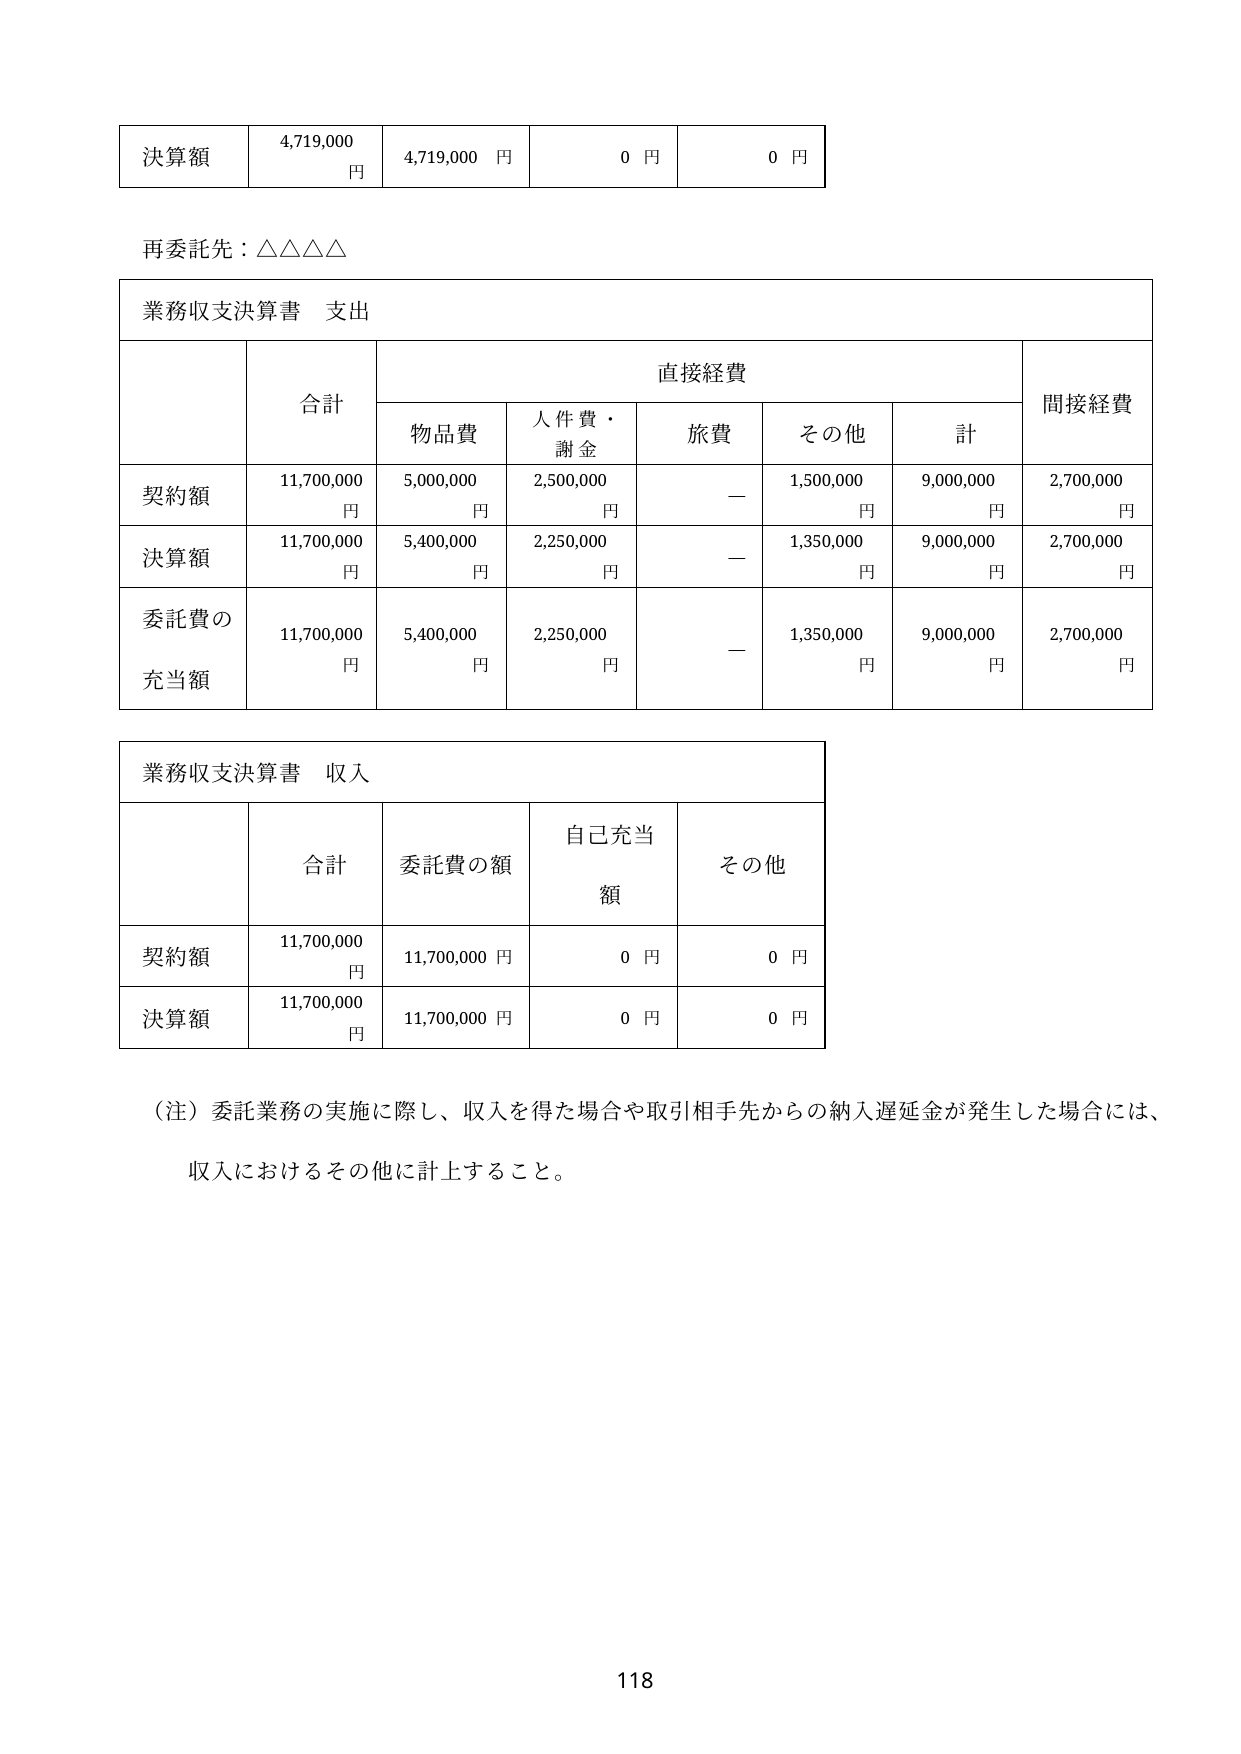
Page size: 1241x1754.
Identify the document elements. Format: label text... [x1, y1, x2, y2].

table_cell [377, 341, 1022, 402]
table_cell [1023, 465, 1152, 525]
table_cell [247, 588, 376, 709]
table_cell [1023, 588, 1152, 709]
text （注）委託業務の実施に際し、収入を得た場合や取引相手先からの納入遅延金が発生した場合には、収入におけるその他に計上すること。 [134, 1079, 1150, 1201]
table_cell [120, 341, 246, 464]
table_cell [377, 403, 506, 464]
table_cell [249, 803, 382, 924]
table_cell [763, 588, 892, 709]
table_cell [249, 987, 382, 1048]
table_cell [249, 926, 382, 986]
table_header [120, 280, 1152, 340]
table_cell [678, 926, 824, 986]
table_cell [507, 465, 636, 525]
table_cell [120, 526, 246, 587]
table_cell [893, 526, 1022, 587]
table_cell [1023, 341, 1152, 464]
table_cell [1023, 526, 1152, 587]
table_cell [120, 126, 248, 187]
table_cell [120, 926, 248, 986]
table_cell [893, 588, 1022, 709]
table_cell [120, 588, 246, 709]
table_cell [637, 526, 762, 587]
text 再委託先：△△△△ [119, 218, 1150, 279]
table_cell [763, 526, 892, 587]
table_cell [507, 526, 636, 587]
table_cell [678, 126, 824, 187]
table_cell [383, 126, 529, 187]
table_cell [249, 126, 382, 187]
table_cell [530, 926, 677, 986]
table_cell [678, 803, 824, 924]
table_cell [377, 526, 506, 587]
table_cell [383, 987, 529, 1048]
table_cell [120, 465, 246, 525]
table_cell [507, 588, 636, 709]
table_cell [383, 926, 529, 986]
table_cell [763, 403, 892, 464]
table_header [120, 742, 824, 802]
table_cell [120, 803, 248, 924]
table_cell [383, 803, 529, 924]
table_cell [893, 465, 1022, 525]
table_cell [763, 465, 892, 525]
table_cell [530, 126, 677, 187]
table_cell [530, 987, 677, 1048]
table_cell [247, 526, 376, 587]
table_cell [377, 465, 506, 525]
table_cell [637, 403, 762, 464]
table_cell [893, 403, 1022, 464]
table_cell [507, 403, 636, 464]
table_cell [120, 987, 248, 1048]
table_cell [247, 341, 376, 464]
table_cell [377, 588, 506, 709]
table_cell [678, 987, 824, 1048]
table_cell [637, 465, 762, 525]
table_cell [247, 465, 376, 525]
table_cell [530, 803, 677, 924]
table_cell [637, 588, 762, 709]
